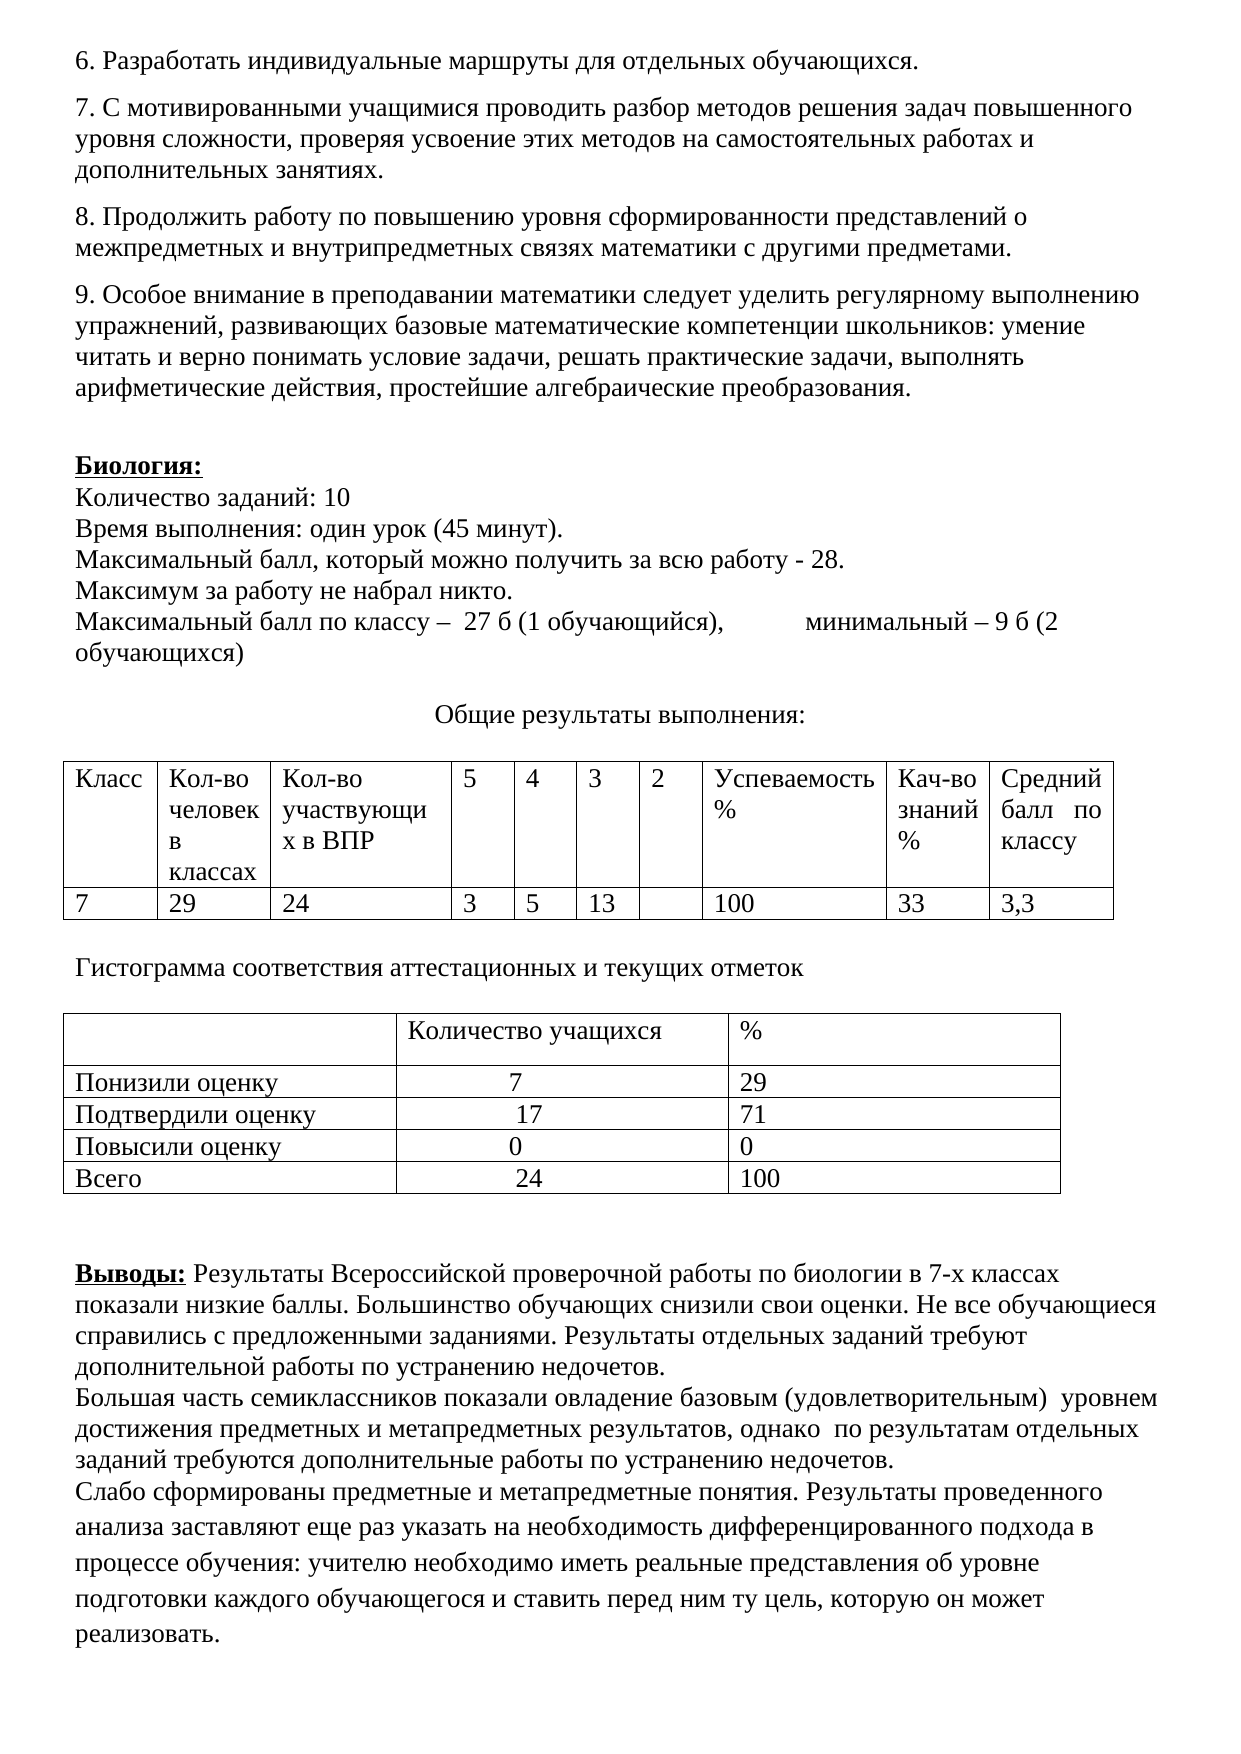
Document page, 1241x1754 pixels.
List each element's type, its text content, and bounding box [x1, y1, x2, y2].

text 9. Особое внимание в преподавании математики следует уделить регулярному выполнению упражнений, развивающих базовые математические компетенции школьников: умение читать и верно понимать условие задачи, решать практические задачи, выполнять арифметические действия, простейшие алгебраические преобразования. [75, 278, 1165, 403]
table_header Кол-во человек в классах [158, 762, 270, 887]
text 8. Продолжить работу по повышению уровня сформированности представлений о межпредметных и внутрипредметных связях математики с другими предметами. [75, 200, 1165, 262]
table_cell 3,3 [990, 888, 1113, 919]
text Время выполнения: один урок (45 минут). [75, 512, 1165, 543]
table_header % [729, 1014, 1060, 1064]
text Максимум за работу не набрал никто. [75, 574, 1165, 605]
text Большая часть семиклассников показали овладение базовым (удовлетворительным) уровнем достижения предметных и метапредметных результатов, однако по результатам отдельных заданий требуются дополнительные работы по устранению недочетов. [75, 1381, 1165, 1475]
table_header Кач-во знаний % [887, 762, 989, 887]
table_header Успеваемость % [703, 762, 886, 887]
table_header 2 [640, 762, 702, 887]
text Максимальный балл по классу – 27 б (1 обучающийся), минимальный – 9 б (2 обучающихся) [75, 605, 1165, 667]
table_cell 0 [729, 1130, 1060, 1161]
table_cell 0 [397, 1130, 728, 1161]
table_header Средний балл по классу [990, 762, 1113, 887]
table_header Количество учащихся [397, 1014, 728, 1064]
table_cell 7 [64, 888, 157, 919]
table_header 3 [577, 762, 639, 887]
table_cell 24 [397, 1162, 728, 1193]
table_header Кол-во участвующих в ВПР [271, 762, 451, 887]
table_cell 24 [271, 888, 451, 919]
table_header [64, 1014, 396, 1064]
text 6. Разработать индивидуальные маршруты для отдельных обучающихся. [75, 44, 1165, 76]
table_cell Повысили оценку [64, 1130, 396, 1161]
text Максимальный балл, который можно получить за всю работу - 28. [75, 543, 1165, 574]
text Выводы: Результаты Всероссийской проверочной работы по биологии в 7-х классах показали низкие баллы. Большинство обучающих снизили свои оценки. Не все обучающиеся справились с предложенными заданиями. Результаты отдельных заданий требуют дополнительной работы по устранению недочетов. [75, 1257, 1165, 1381]
table_cell 29 [729, 1066, 1060, 1097]
text Гистограмма соответствия аттестационных и текущих отметок [75, 951, 1165, 982]
table_cell Понизили оценку [64, 1066, 396, 1097]
table_cell [640, 888, 702, 919]
table_cell 13 [577, 888, 639, 919]
table_cell 3 [452, 888, 514, 919]
text Общие результаты выполнения: [75, 699, 1165, 730]
table_cell 71 [729, 1098, 1060, 1129]
table_cell 33 [887, 888, 989, 919]
table_cell 100 [703, 888, 886, 919]
table_header 4 [515, 762, 576, 887]
table_header Класс [64, 762, 157, 887]
table_cell 5 [515, 888, 576, 919]
table_cell 29 [158, 888, 270, 919]
table_cell Подтвердили оценку [64, 1098, 396, 1129]
table_header 5 [452, 762, 514, 887]
text Количество заданий: 10 [75, 481, 1165, 512]
table_cell 100 [729, 1162, 1060, 1193]
text 7. С мотивированными учащимися проводить разбор методов решения задач повышенного уровня сложности, проверяя усвоение этих методов на самостоятельных работах и дополнительных занятиях. [75, 91, 1165, 184]
text Слабо сформированы предметные и метапредметные понятия. Результаты проведенного анализа заставляют еще раз указать на необходимость дифференцированного подхода в процессе обучения: учителю необходимо иметь реальные представления об уровне подготовки каждого обучающегося и ставить перед ним ту цель, которую он может реализовать. [75, 1475, 1165, 1649]
text Биология: [75, 449, 1165, 481]
table_cell 7 [397, 1066, 728, 1097]
table_cell Всего [64, 1162, 396, 1193]
table_cell 17 [397, 1098, 728, 1129]
